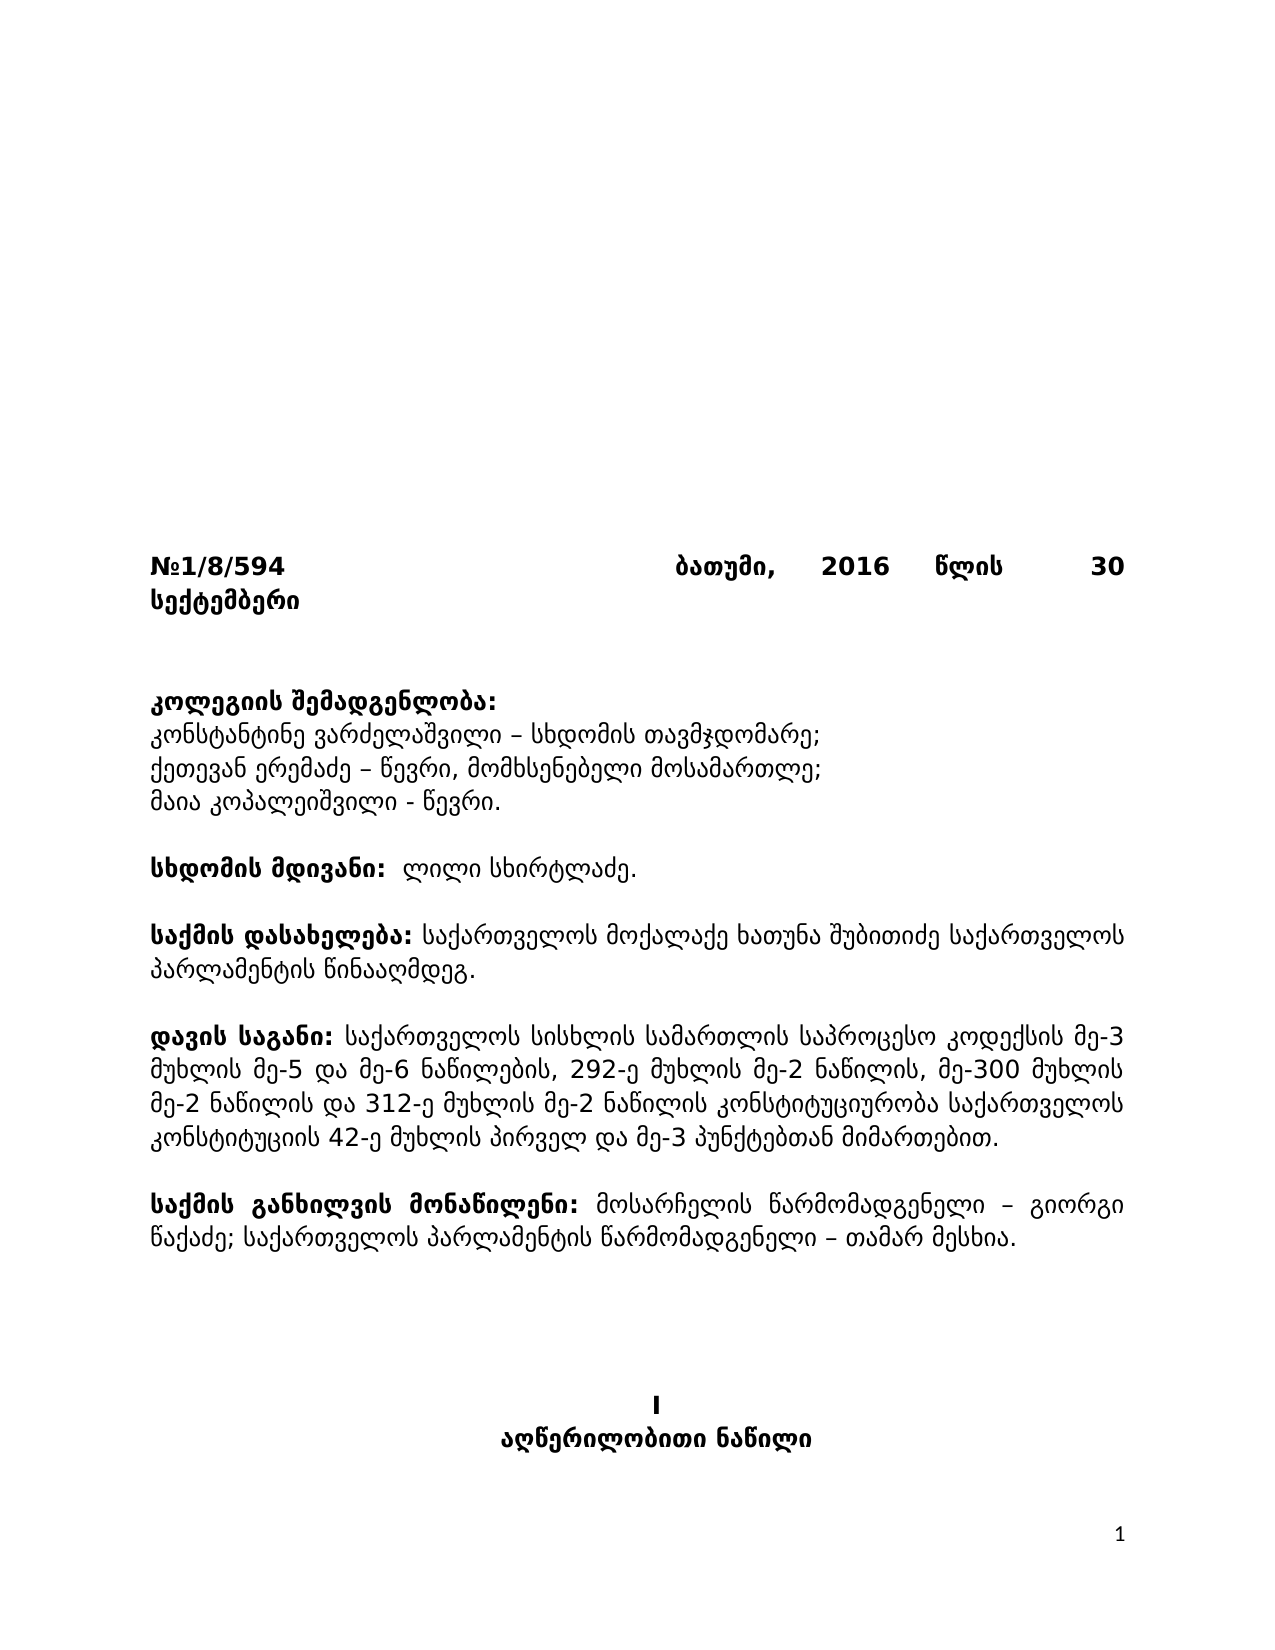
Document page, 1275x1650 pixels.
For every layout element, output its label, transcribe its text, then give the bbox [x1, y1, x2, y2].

text ქეთევან ერემაძე – წევრი, მომხსენებელი მოსამართლე; [150, 754, 1125, 783]
text საქმის განხილვის მონაწილენი: მოსარჩელის წარმომადგენელი – გიორგი წაქაძე; საქართველოს პარლამენტის წარმომადგენელი – თამარ მესხია. [150, 1190, 1125, 1252]
text №1/8/594 ბათუმი, 2016 წლის 30 სექტემბერი [150, 552, 1125, 615]
text კონსტანტინე ვარძელაშვილი – სხდომის თავმჯდომარე; [150, 720, 1125, 749]
text კოლეგიის შემადგენლობა: [150, 687, 1125, 716]
text სხდომის მდივანი: ლილი სხირტლაძე. [150, 854, 1125, 883]
text აღწერილობითი ნაწილი [187, 1424, 1125, 1454]
text საქმის დასახელება: საქართველოს მოქალაქე ხათუნა შუბითიძე საქართველოს პარლამენტის წინააღმდეგ. [150, 921, 1125, 984]
text დავის საგანი: საქართველოს სისხლის სამართლის საპროცესო კოდექსის მე-3 მუხლის მე-5 და მე-6 ნაწილების, 292-ე მუხლის მე-2 ნაწილის, მე-300 მუხლის მე-2 ნაწილის და 312-ე მუხლის მე-2 ნაწილის კონსტიტუციურობა საქართველოს კონსტიტუციის 42-ე მუხლის პირველ და მე-3 პუნქტებთან მიმართებით. [150, 1022, 1125, 1152]
text მაია კოპალეიშვილი - წევრი. [150, 787, 1125, 816]
text I [187, 1391, 1125, 1420]
